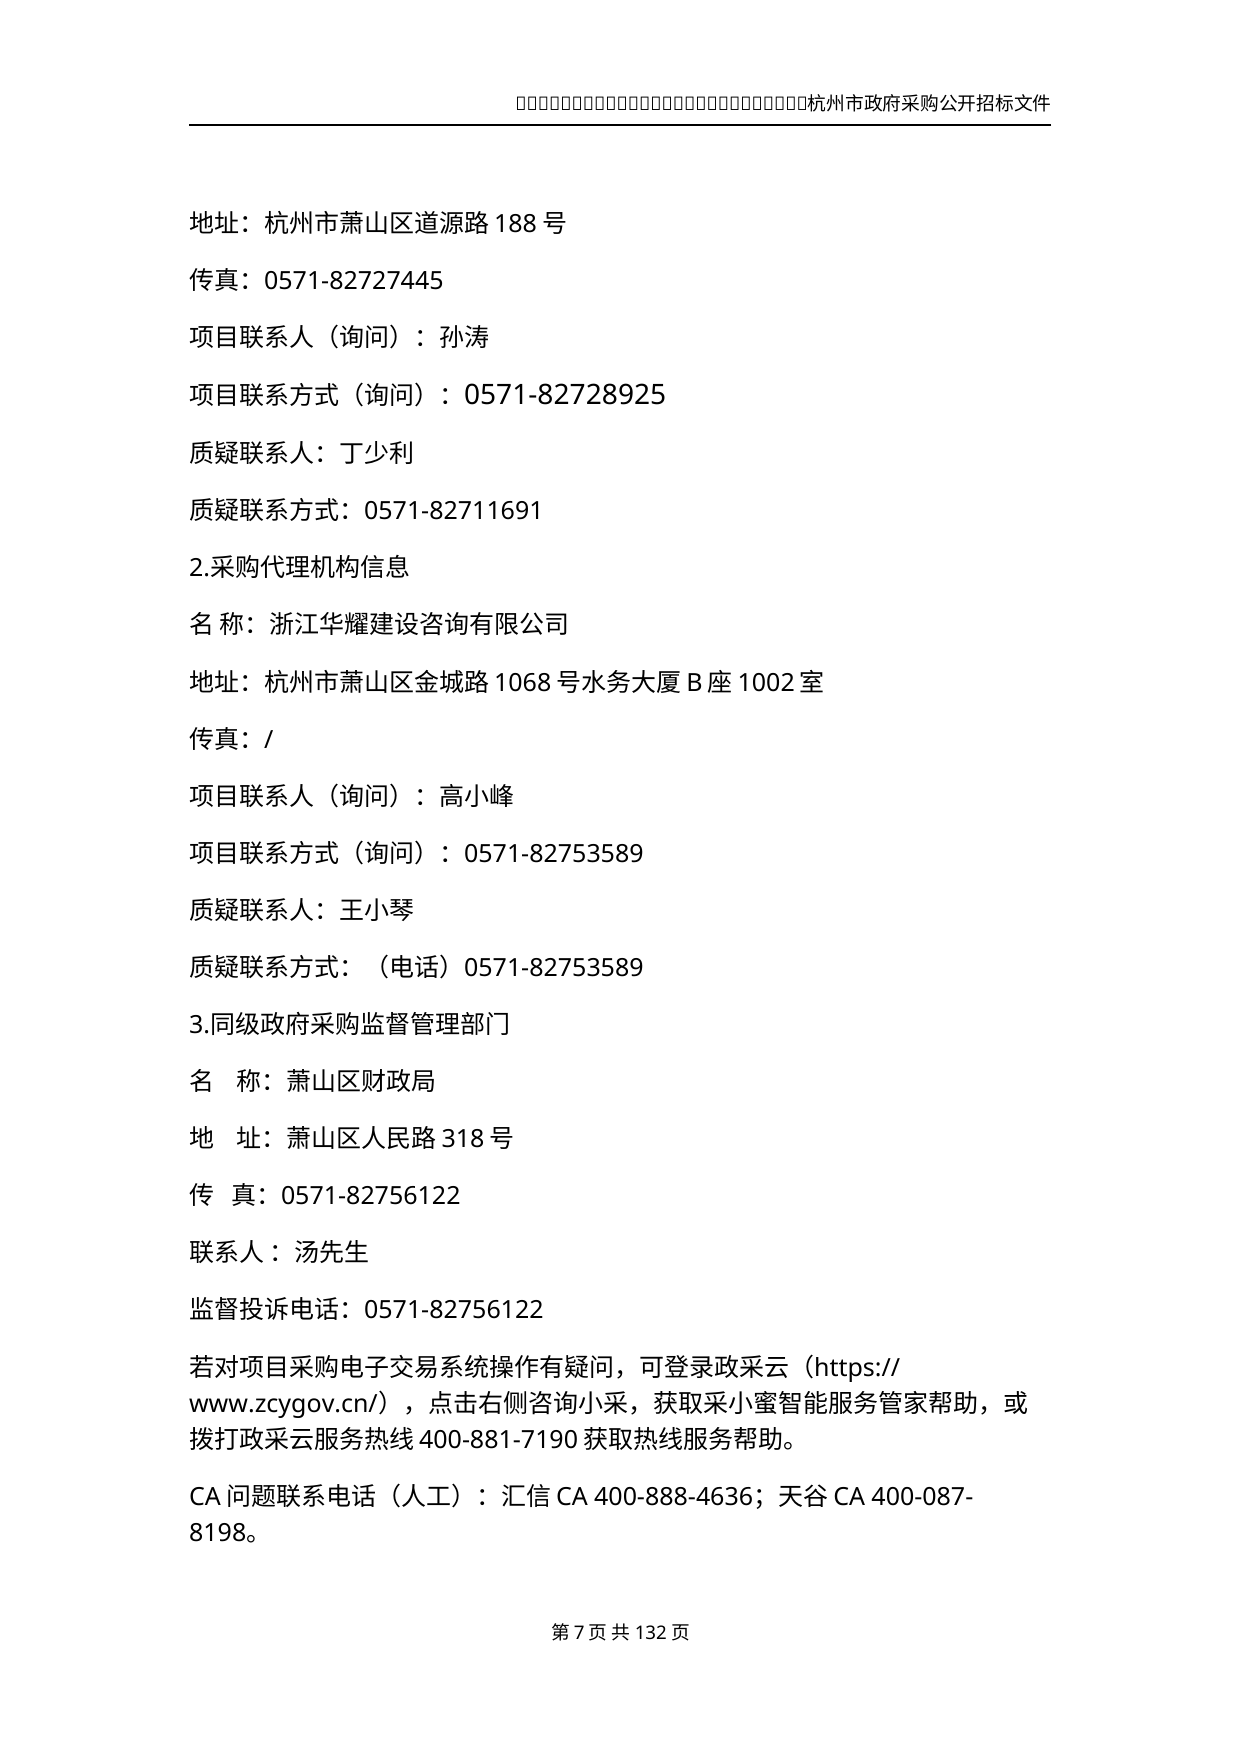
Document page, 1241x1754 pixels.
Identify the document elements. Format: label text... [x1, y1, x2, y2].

text 若对项目采购电子交易系统操作有疑问，可登录政采云（https://www.zcygov.cn/），点击右侧咨询小采，获取采小蜜智能服务管家帮助，或拨打政采云服务热线400-881-7190获取热线服务帮助。 [189, 1347, 1051, 1456]
text 地址：杭州市萧山区道源路188号 [189, 203, 1051, 239]
text 传 真：0571-82756122 [189, 1176, 1051, 1212]
text 项目联系人（询问）：高小峰 [189, 776, 1051, 812]
text 3.同级政府采购监督管理部门 [189, 1004, 1051, 1041]
text 传真：0571-82727445 [189, 260, 1051, 297]
text 名 称：浙江华耀建设咨询有限公司 [189, 605, 1051, 641]
text 质疑联系方式：（电话）0571-82753589 [189, 947, 1051, 984]
text 地址：杭州市萧山区金城路1068号水务大厦B座1002室 [189, 662, 1051, 698]
text 质疑联系人：王小琴 [189, 890, 1051, 927]
text 项目联系方式（询问）：0571-82753589 [189, 833, 1051, 869]
text 项目联系方式（询问）：0571-82728925 [189, 374, 1051, 413]
text CA问题联系电话（人工）：汇信CA 400-888-4636；天谷CA 400-087-8198。 [189, 1477, 1051, 1549]
text 项目联系人（询问）：孙涛 [189, 317, 1051, 354]
text 联系人 ：汤先生 [189, 1233, 1051, 1269]
text 地 址：萧山区人民路318号 [189, 1119, 1051, 1155]
text 2.采购代理机构信息 [189, 548, 1051, 584]
text 质疑联系方式：0571-82711691 [189, 491, 1051, 527]
text 名 称：萧山区财政局 [189, 1062, 1051, 1098]
text 传真：/ [189, 719, 1051, 755]
text 质疑联系人：丁少利 [189, 434, 1051, 470]
text 监督投诉电话：0571-82756122 [189, 1290, 1051, 1326]
